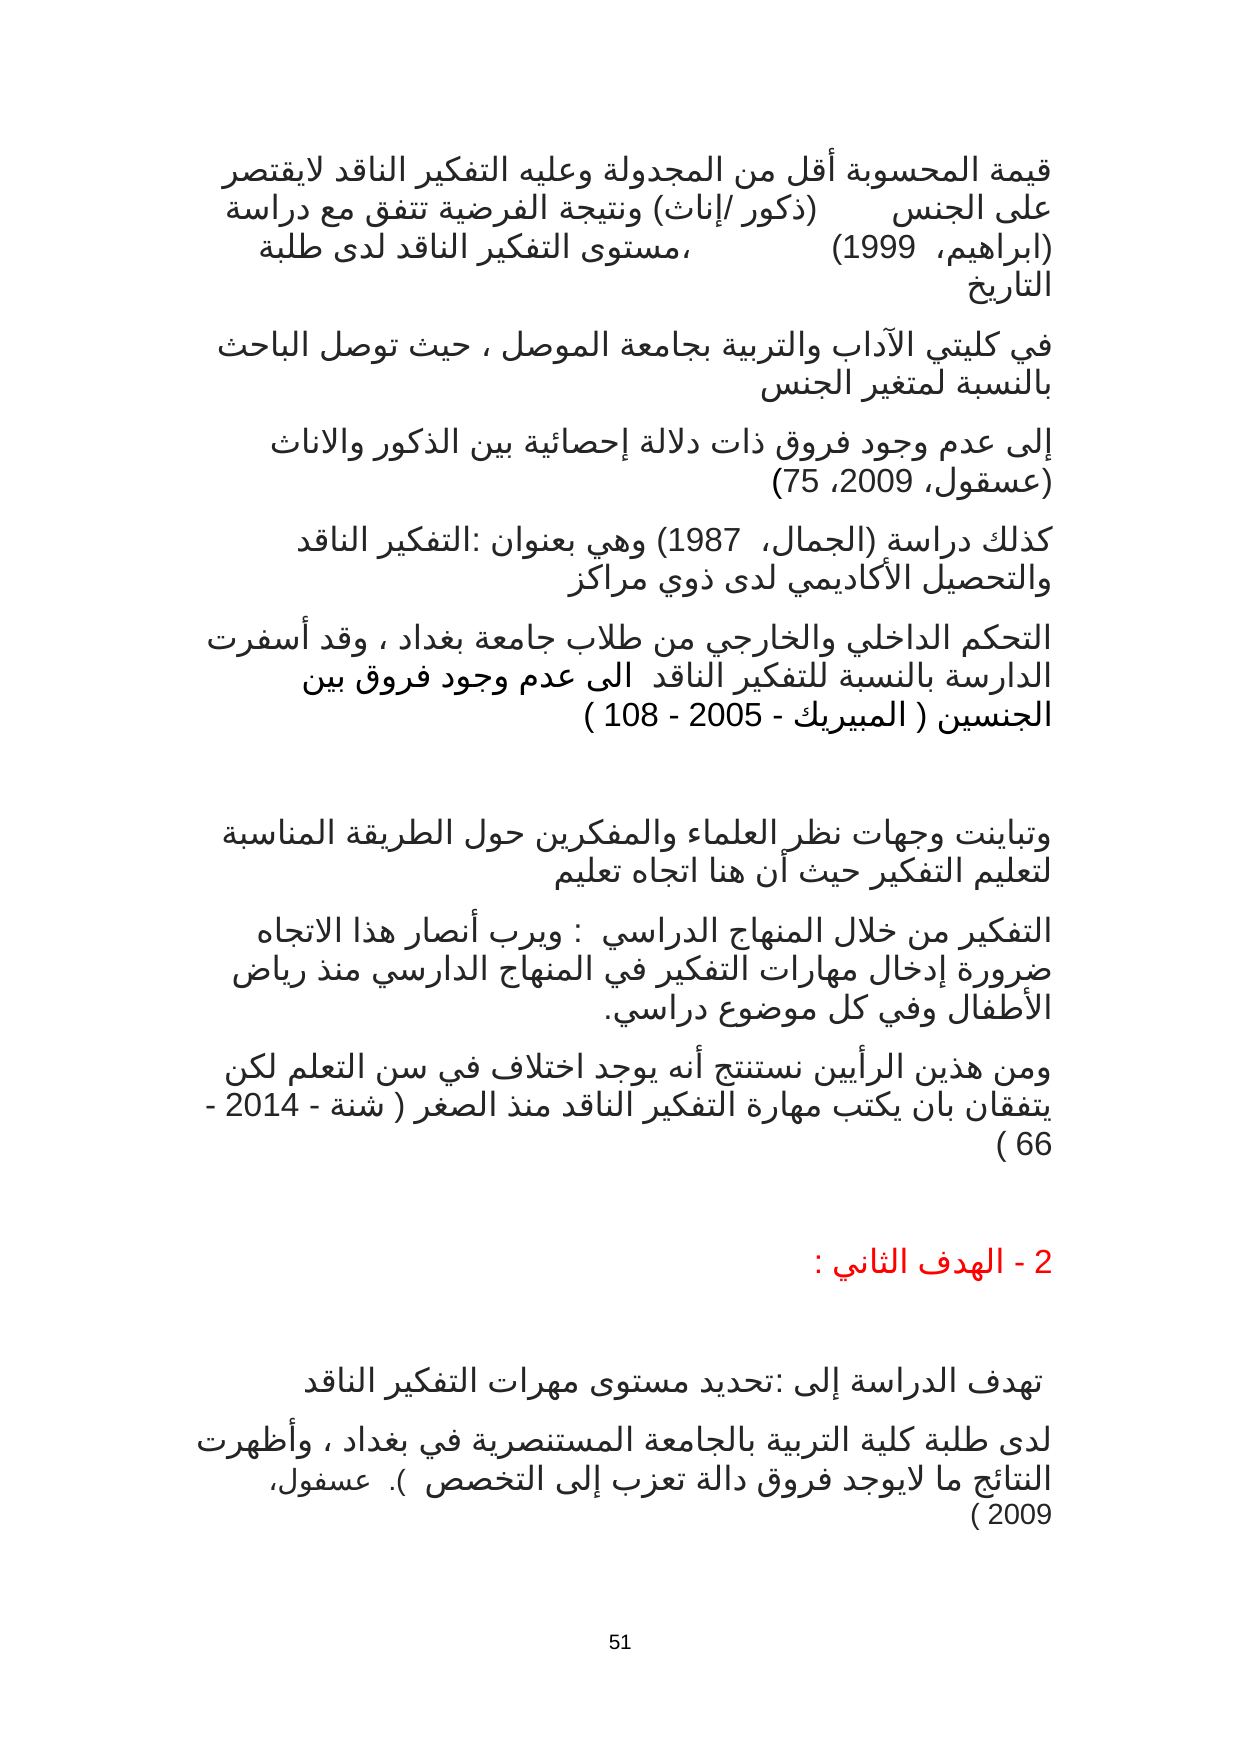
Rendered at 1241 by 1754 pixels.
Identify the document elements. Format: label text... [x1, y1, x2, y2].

text التفكير من خلال المنهاج الدراسي : ويرب أنصار هذا الاتجاه ضرورة إدخال مهارات التفكير في المنهاج الدارسي منذ رياض الأطفال وفي كل موضوع دراسي. [187, 911, 1053, 1026]
text في كليتي الآداب والتربية بجامعة الموصل ، حيث توصل الباحث بالنسبة لمتغير الجنس [187, 324, 1053, 401]
text تهدف الدراسة إلى :تحديد مستوى مهرات التفكير الناقد [187, 1361, 1053, 1399]
text التحكم الداخلي والخارجي من طلاب جامعة بغداد ، وقد أسفرت الدارسة بالنسبة للتفكير الناقد الى عدم وجود فروق بين الجنسين ( المبيريك - 2005 - 108 ) [187, 618, 1053, 733]
text قيمة المحسوبة أقل من المجدولة وعليه التفكير الناقد لايقتصر على الجنس (ذكور /إناث) ونتيجة الفرضية تتفق مع دراسة (ابراهيم، 1999) ،مستوى التفكير الناقد لدى طلبة التاريخ [187, 150, 1053, 304]
text لدى طلبة كلية التربية بالجامعة المستنصرية في بغداد ، وأظهرت النتائج ما لايوجد فروق دالة تعزب إلى التخصص ). عسفول،2009 ) [187, 1420, 1053, 1531]
text إلى عدم وجود فروق ذات دلالة إحصائية بين الذكور والاناث (عسقول، 2009، 75) [187, 422, 1053, 499]
text 2 - الهدف الثاني : [187, 1242, 1053, 1281]
text ومن هذين الرأيين نستنتج أنه يوجد اختلاف في سن التعلم لكن يتفقان بان يكتب مهارة التفكير الناقد منذ الصغر ( شنة - 2014 - 66 ) [187, 1047, 1053, 1162]
text كذلك دراسة (الجمال، 1987) وهي بعنوان :التفكير الناقد والتحصيل الأكاديمي لدى ذوي مراكز [187, 520, 1053, 597]
text وتباينت وجهات نظر العلماء والمفكرين حول الطريقة المناسبة لتعليم التفكير حيث أن هنا اتجاه تعليم [187, 813, 1053, 890]
